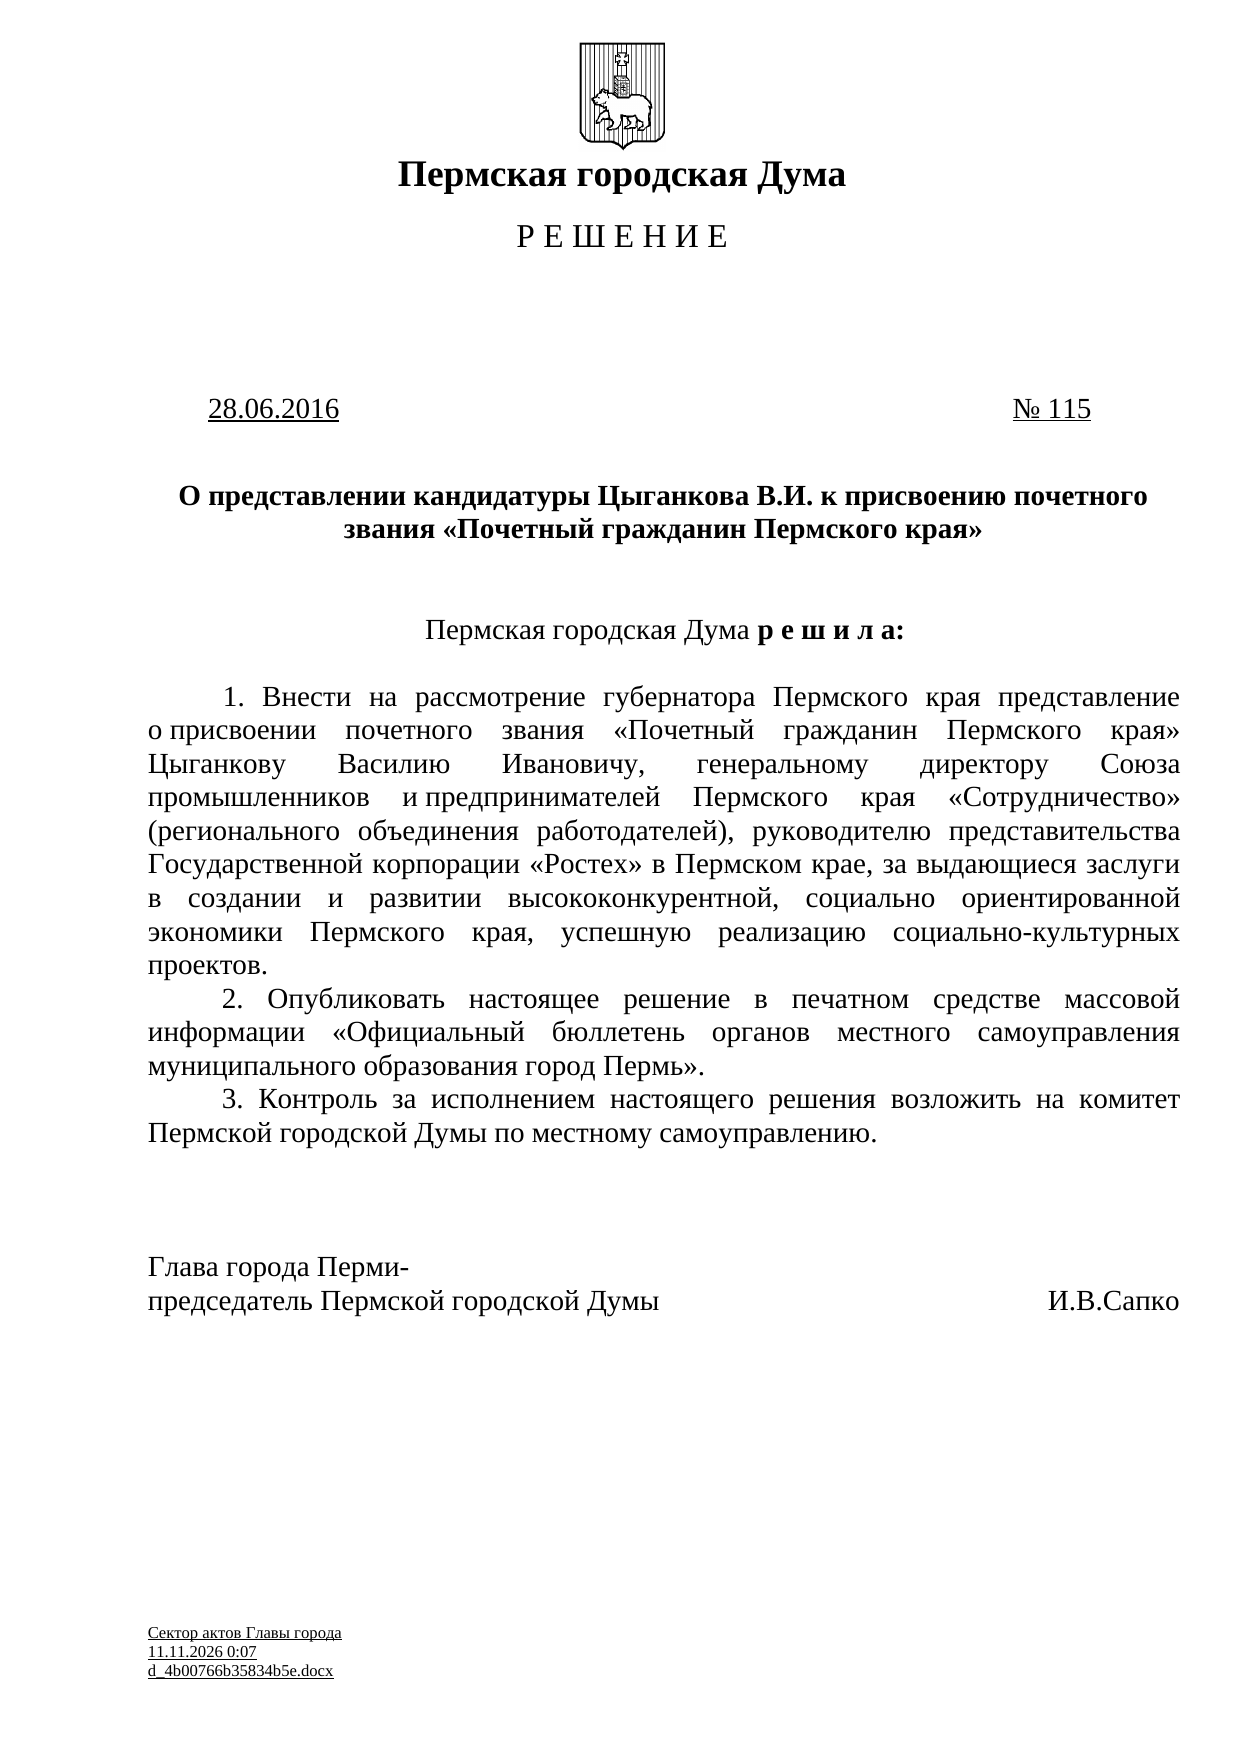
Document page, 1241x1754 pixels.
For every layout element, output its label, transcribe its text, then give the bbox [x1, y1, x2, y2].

text 1. Внести на рассмотрение губернатора Пермского края представление о присвоении почетного звания «Почетный гражданин Пермского края» Цыганкову Василию Ивановичу, генеральному директору Союза промышленников и предпринимателей Пермского края «Сотрудничество» (регионального объединения работодателей), руководителю представительства Государственной корпорации «Ростех» в Пермском крае, за выдающиеся заслуги в создании и развитии высококонкурентной, социально ориентированной экономики Пермского края, успешную реализацию социально-культурных проектов. [148, 679, 1181, 981]
text звания «Почетный гражданин Пермского края» [148, 511, 1179, 545]
text О представлении кандидатуры Цыганкова В.И. к присвоению почетного [148, 478, 1179, 511]
subtitle Глава города Перми- [148, 1249, 1181, 1283]
text 2. Опубликовать настоящее решение в печатном средстве массовой информации «Официальный бюллетень органов местного самоуправления муниципального образования город Пермь». [148, 981, 1181, 1081]
text Пермская городская Дума р е ш и л а: [148, 612, 1182, 645]
text председатель Пермской городской Думы И.В.Сапко [148, 1283, 1181, 1316]
text 3. Контроль за исполнением настоящего решения возложить на комитет Пермской городской Думы по местному самоуправлению. [148, 1081, 1181, 1148]
